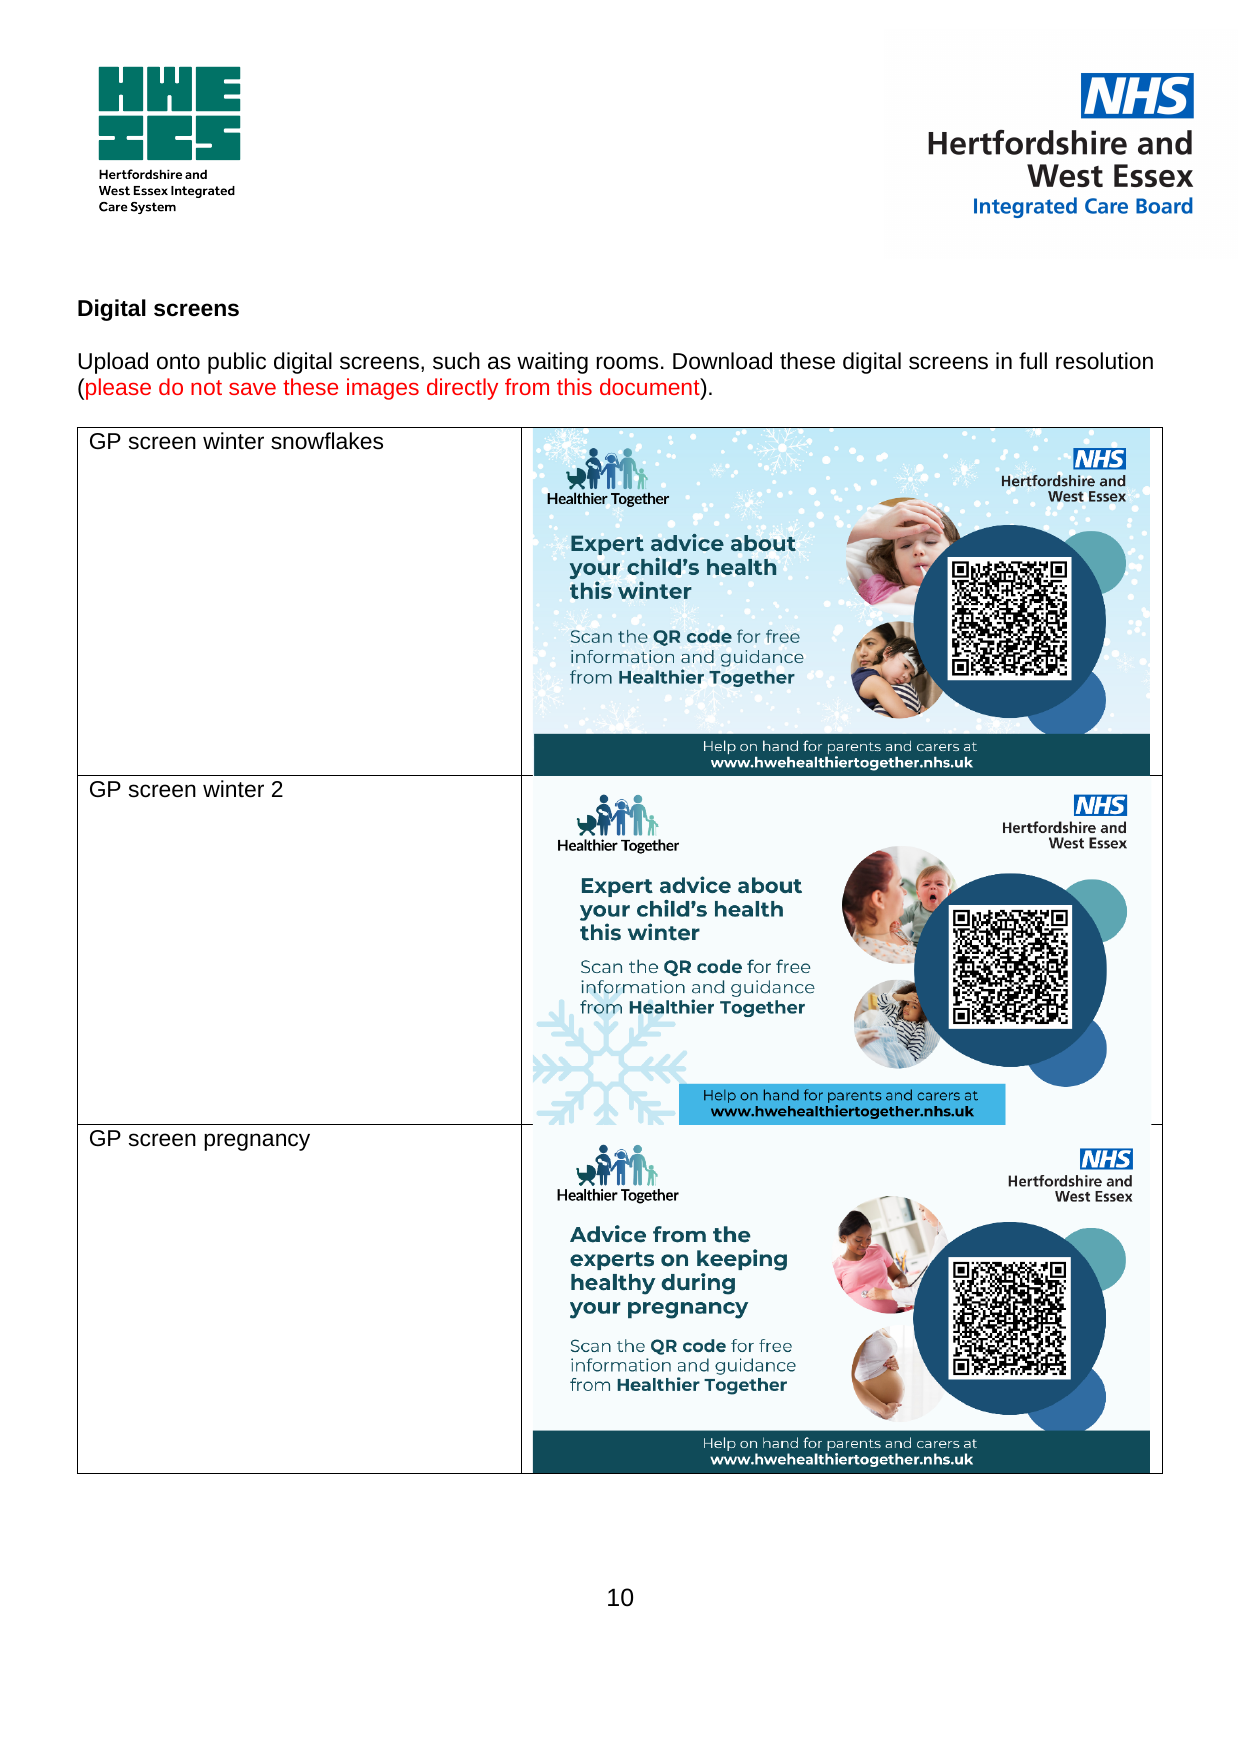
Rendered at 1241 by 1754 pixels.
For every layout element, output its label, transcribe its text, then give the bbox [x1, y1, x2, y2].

table_cell [1152, 776, 1162, 1124]
table_cell [522, 1125, 532, 1473]
text Upload onto public digital screens, such as waiting rooms. Download these digital screens in full resolution (please do not save these images directly from this document). [77, 348, 1163, 401]
picture [532, 428, 1152, 1473]
table_header GP screen winter snowflakes [78, 428, 521, 775]
table_cell GP screen pregnancy [78, 1125, 521, 1473]
picture [883, 29, 1239, 259]
picture [76, 44, 263, 234]
table_header [522, 428, 532, 775]
table_header [1150, 428, 1162, 775]
table_cell GP screen winter 2 [78, 776, 521, 1124]
table_cell [1150, 1125, 1162, 1473]
text Digital screens [77, 295, 1163, 322]
table_cell [522, 776, 532, 1124]
